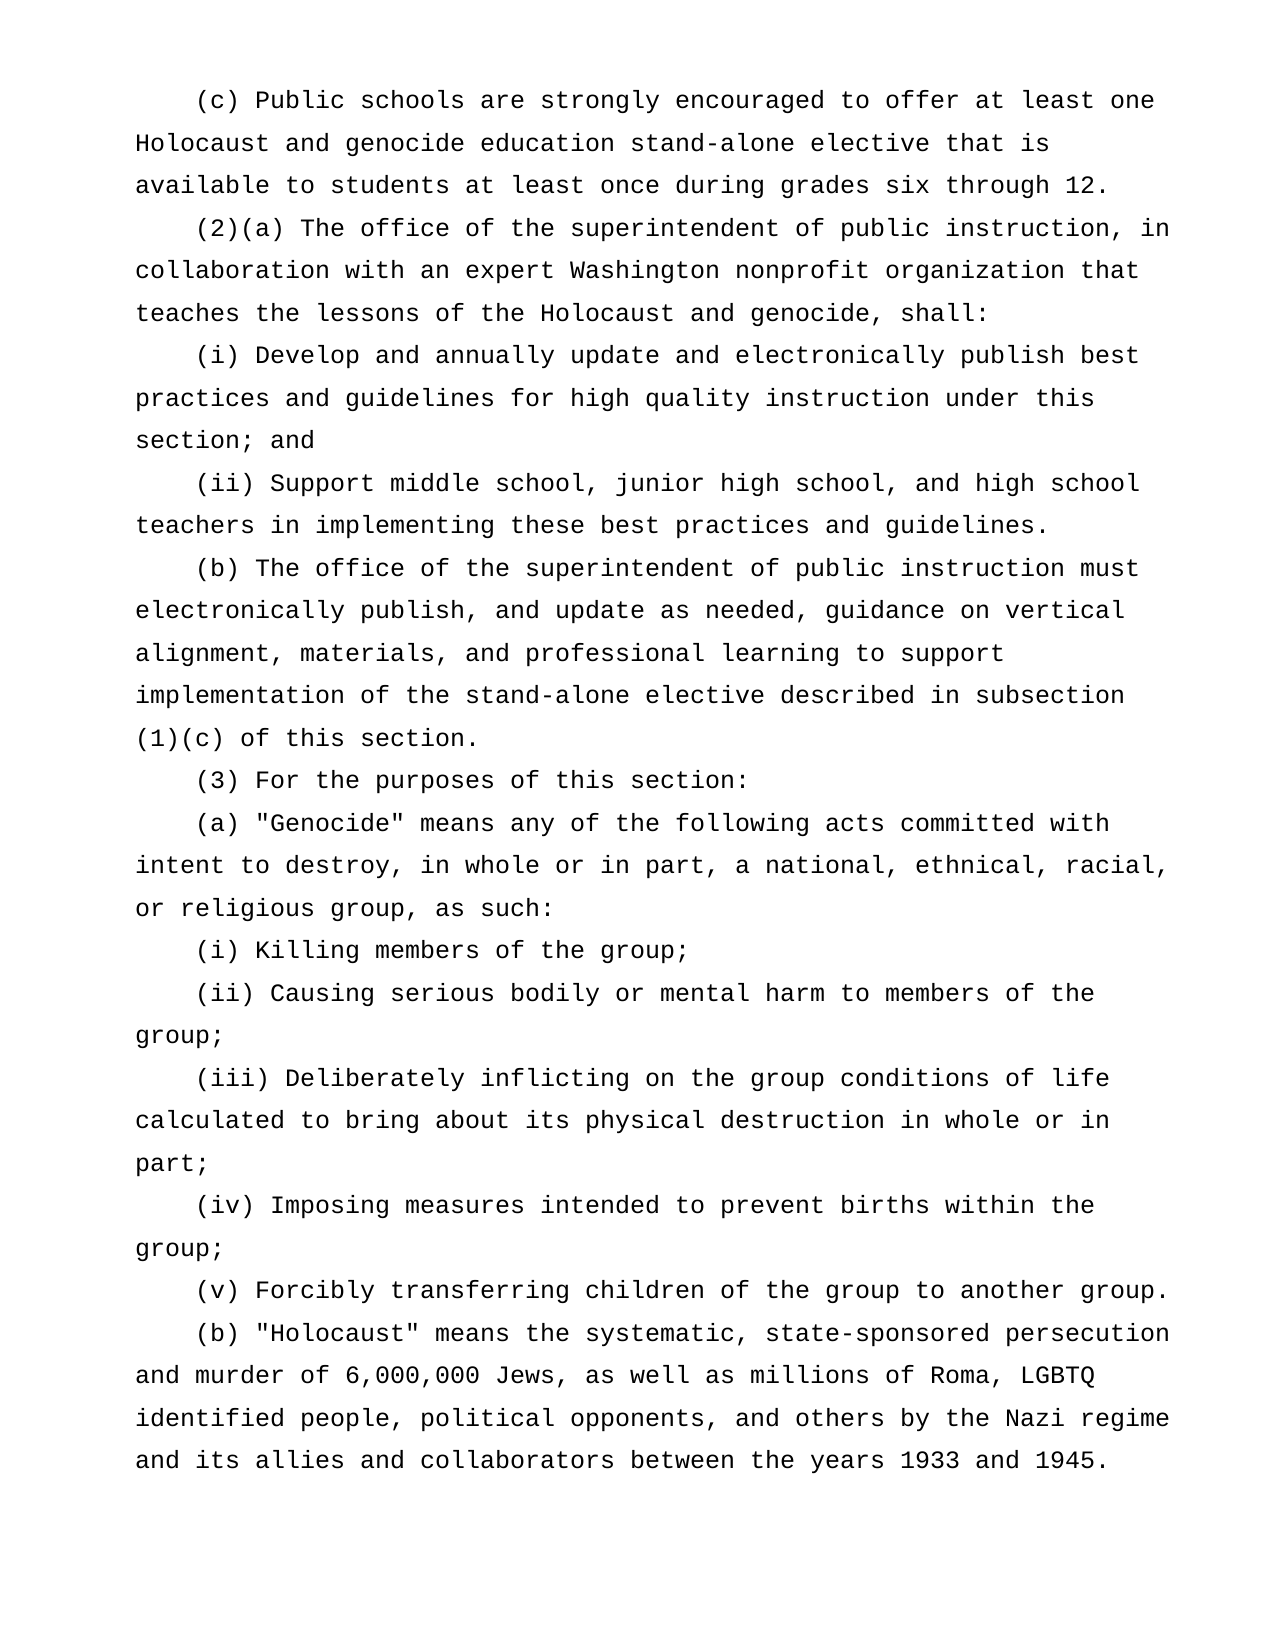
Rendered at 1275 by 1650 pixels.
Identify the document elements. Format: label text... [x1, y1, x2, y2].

text (b) "Holocaust" means the systematic, state-sponsored persecution and murder of 6,000,000 Jews, as well as millions of Roma, LGBTQ identified people, political opponents, and others by the Nazi regime and its allies and collaborators between the years 1933 and 1945. [135, 1307, 1170, 1477]
text (v) Forcibly transferring children of the group to another group. [135, 1265, 1170, 1307]
text (i) Killing members of the group; [135, 925, 1170, 967]
text (a) "Genocide" means any of the following acts committed with intent to destroy, in whole or in part, a national, ethnical, racial, or religious group, as such: [135, 797, 1170, 925]
text (c) Public schools are strongly encouraged to offer at least one Holocaust and genocide education stand-alone elective that is available to students at least once during grades six through 12. [135, 75, 1170, 202]
text (3) For the purposes of this section: [135, 755, 1170, 797]
text (ii) Causing serious bodily or mental harm to members of the group; [135, 967, 1170, 1052]
text (2)(a) The office of the superintendent of public instruction, in collaboration with an expert Washington nonprofit organization that teaches the lessons of the Holocaust and genocide, shall: [135, 202, 1170, 330]
text (iv) Imposing measures intended to prevent births within the group; [135, 1180, 1170, 1265]
text (i) Develop and annually update and electronically publish best practices and guidelines for high quality instruction under this section; and [135, 330, 1170, 457]
text (iii) Deliberately inflicting on the group conditions of life calculated to bring about its physical destruction in whole or in part; [135, 1052, 1170, 1180]
text (b) The office of the superintendent of public instruction must electronically publish, and update as needed, guidance on vertical alignment, materials, and professional learning to support implementation of the stand-alone elective described in subsection (1)(c) of this section. [135, 542, 1170, 755]
text (ii) Support middle school, junior high school, and high school teachers in implementing these best practices and guidelines. [135, 457, 1170, 542]
